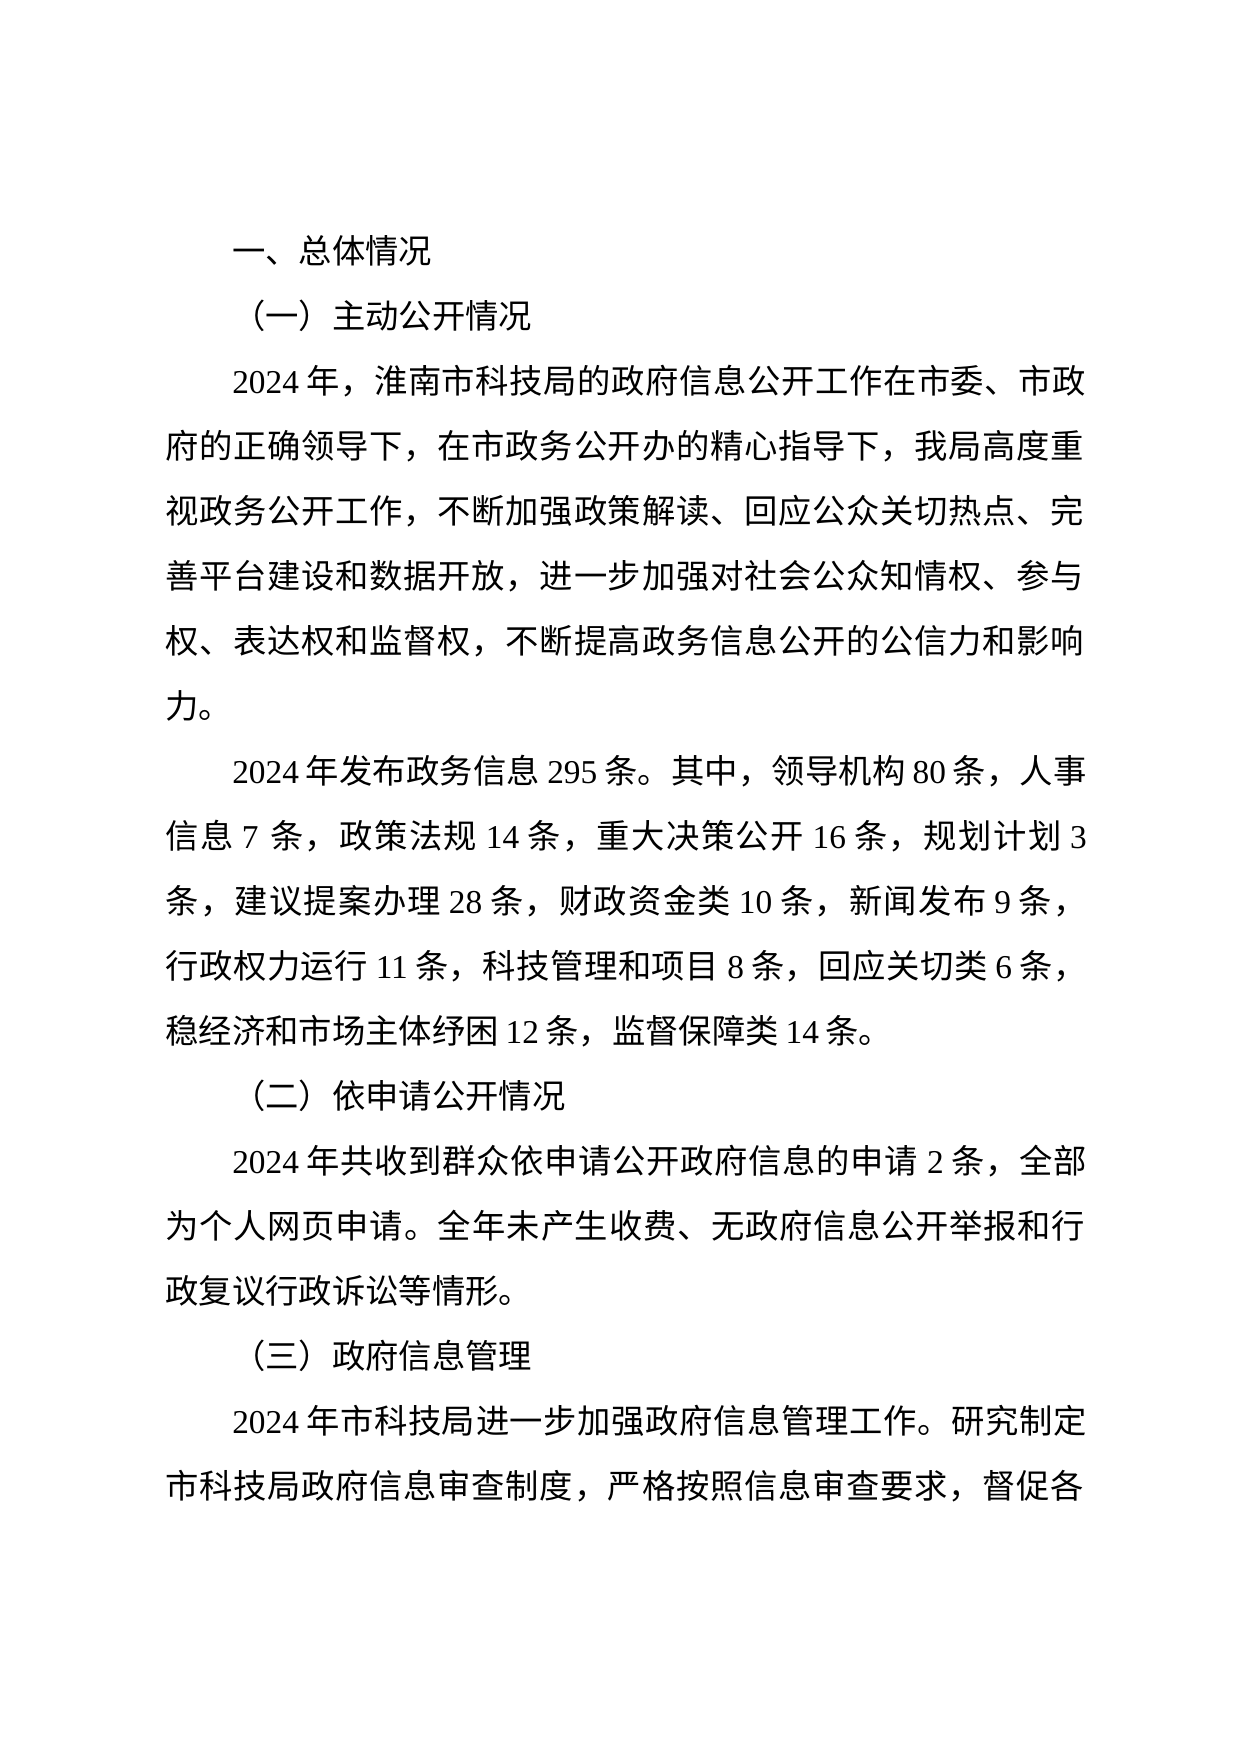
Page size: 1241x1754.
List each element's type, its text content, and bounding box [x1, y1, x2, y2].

text （二）依申请公开情况 [165, 1062, 1087, 1127]
text （一）主动公开情况 [165, 282, 1087, 347]
text 2024年，淮南市科技局的政府信息公开工作在市委、市政府的正确领导下，在市政务公开办的精心指导下，我局高度重视政务公开工作，不断加强政策解读、回应公众关切热点、完善平台建设和数据开放，进一步加强对社会公众知情权、参与权、表达权和监督权，不断提高政务信息公开的公信力和影响力。 [165, 347, 1087, 737]
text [165, 1387, 1087, 1517]
text 2024年发布政务信息295条。其中，领导机构80条，人事信息7 条，政策法规14条，重大决策公开16条，规划计划3条，建议提案办理28条，财政资金类10条，新闻发布9条，行政权力运行11条，科技管理和项目8条，回应关切类6条，稳经济和市场主体纾困12条，监督保障类14条。 [165, 737, 1087, 1062]
text （三）政府信息管理 [165, 1322, 1087, 1387]
text 2024年共收到群众依申请公开政府信息的申请2条，全部为个人网页申请。全年未产生收费、无政府信息公开举报和行政复议行政诉讼等情形。 [165, 1127, 1087, 1322]
text 一、总体情况 [165, 217, 1087, 282]
